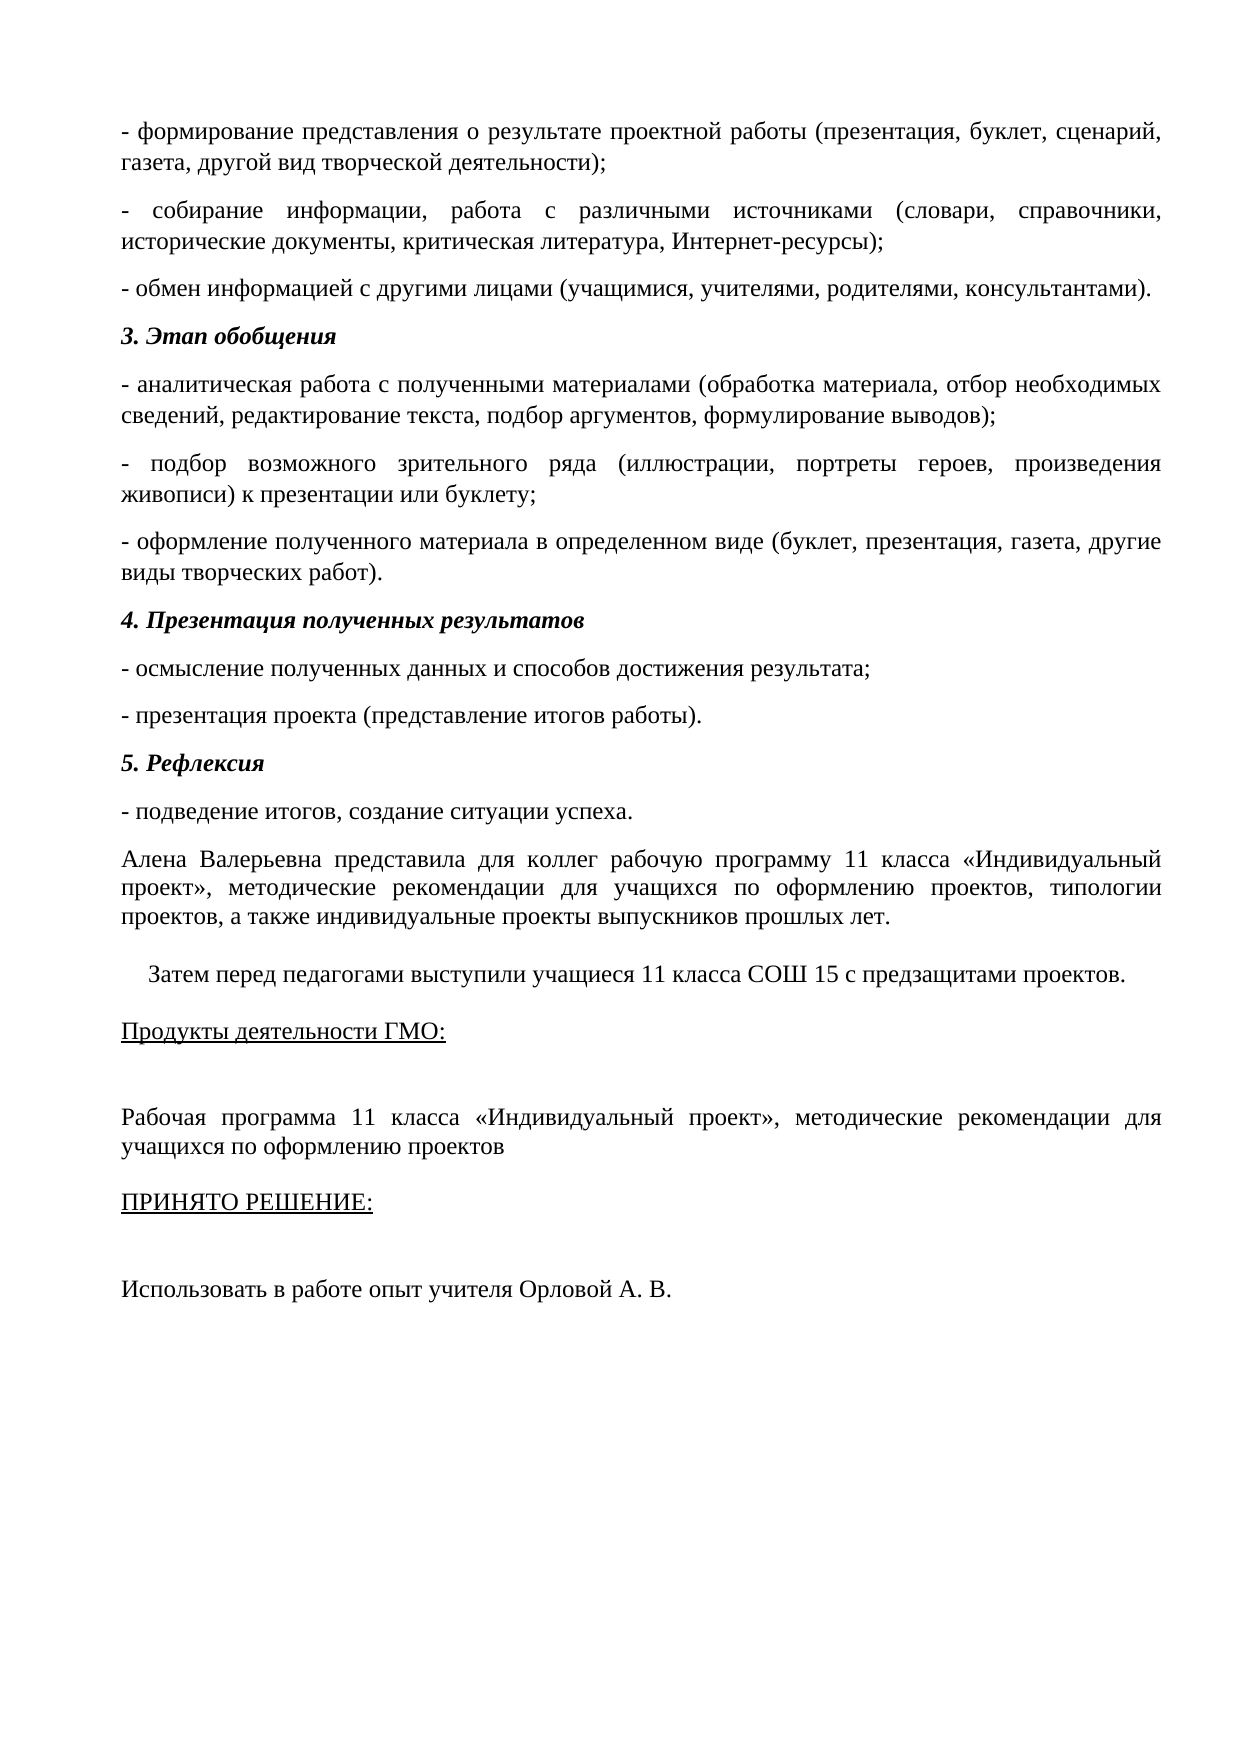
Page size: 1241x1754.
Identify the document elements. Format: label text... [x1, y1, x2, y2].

text - аналитическая работа с полученными материалами (обработка материала, отбор необходимых сведений, редактирование текста, подбор аргументов, формулирование выводов); [121, 369, 1163, 429]
text - подбор возможного зрительного ряда (иллюстрации, портреты героев, произведения живописи) к презентации или буклету; [121, 448, 1163, 507]
text 3. Этап обобщения [121, 321, 1163, 350]
text - собирание информации, работа с различными источниками (словари, справочники, исторические документы, критическая литература, Интернет-ресурсы); [121, 195, 1163, 254]
text - обмен информацией с другими лицами (учащимися, учителями, родителями, консультантами). [121, 273, 1163, 302]
text - оформление полученного материала в определенном виде (буклет, презентация, газета, другие виды творческих работ). [121, 526, 1163, 586]
text - осмысление полученных данных и способов достижения результата; [121, 653, 1163, 682]
text - формирование представления о результате проектной работы (презентация, буклет, сценарий, газета, другой вид творческой деятельности); [121, 116, 1163, 176]
text Алена Валерьевна представила для коллег рабочую программу 11 класса «Индивидуальный проект», методические рекомендации для учащихся по оформлению проектов, типологии проектов, а также индивидуальные проекты выпускников прошлых лет. [121, 844, 1163, 930]
text - презентация проекта (представление итогов работы). [121, 701, 1163, 729]
text Рабочая программа 11 класса «Индивидуальный проект», методические рекомендации для учащихся по оформлению проектов [121, 1102, 1163, 1160]
text Затем перед педагогами выступили учащиеся 11 класса СОШ 15 с предзащитами проектов. [148, 959, 1163, 987]
text 4. Презентация полученных результатов [121, 605, 1163, 634]
text Использовать в работе опыт учителя Орловой А. В. [121, 1274, 1163, 1302]
text ПРИНЯТО РЕШЕНИЕ: [121, 1188, 1129, 1216]
text 5. Рефлексия [121, 748, 1163, 777]
text Продукты деятельности ГМО: [121, 1016, 1163, 1045]
text - подведение итогов, создание ситуации успеха. [121, 796, 1163, 825]
